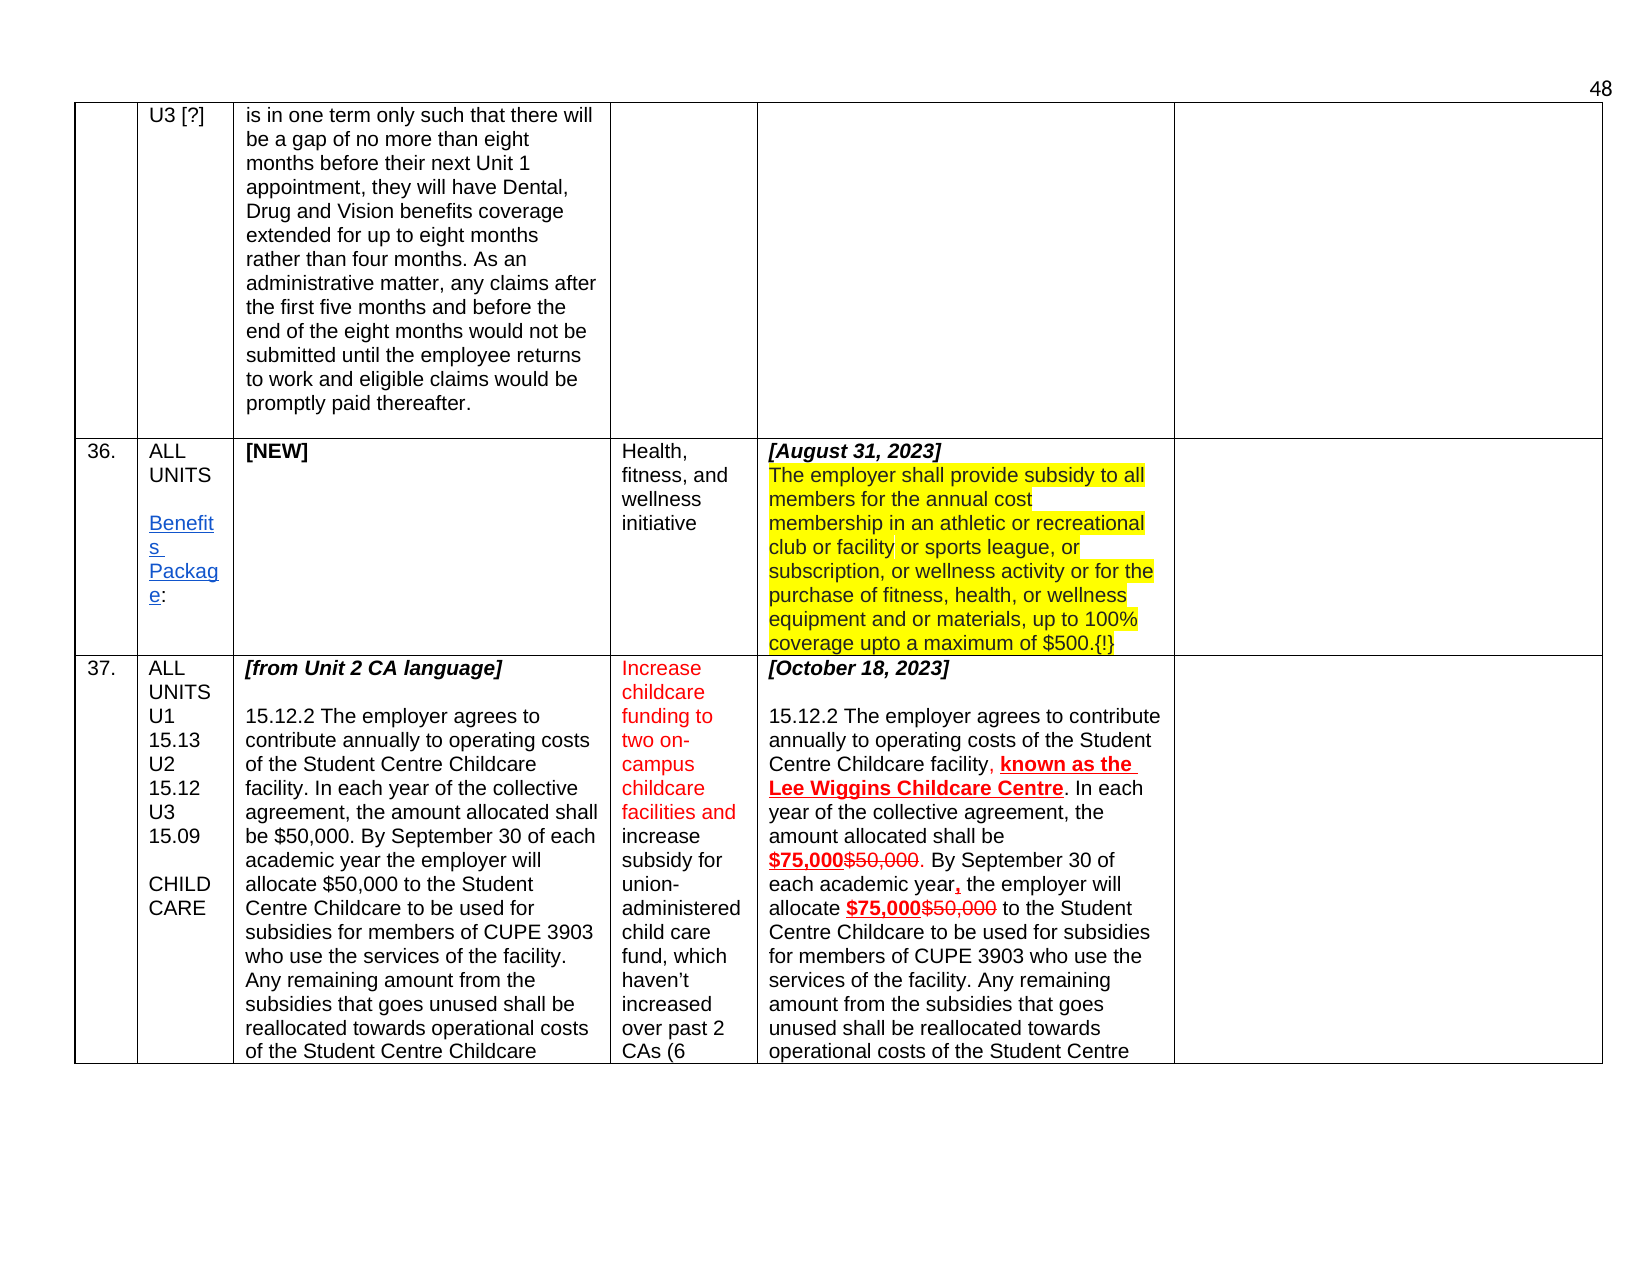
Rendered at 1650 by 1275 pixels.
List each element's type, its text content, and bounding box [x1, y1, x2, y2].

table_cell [611, 103, 757, 438]
table_cell Health, fitness, and wellness initiative [611, 439, 757, 655]
table_cell [76, 103, 137, 438]
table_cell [138, 656, 233, 1063]
table_cell [1175, 656, 1602, 1063]
table_cell ALL UNITS Benefits Package: [138, 439, 233, 655]
table_cell [76, 439, 137, 655]
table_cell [138, 103, 233, 438]
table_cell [234, 103, 610, 438]
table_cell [758, 103, 1174, 438]
table_cell [NEW] [234, 439, 610, 655]
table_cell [758, 656, 1174, 1063]
table_cell [August 31, 2023] The employer shall provide subsidy to all members for the annual cost membership in an athletic or recreational club or facility or sports league, or subscription, or wellness activity or for the purchase of fitness, health, or wellness equipment and or materials, up to 100% coverage upto a maximum of $500.{!} [758, 439, 1174, 655]
table_cell [1175, 103, 1602, 438]
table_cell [611, 656, 757, 1063]
table_cell [1175, 439, 1602, 655]
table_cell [234, 656, 610, 1063]
table_cell [76, 656, 137, 1063]
